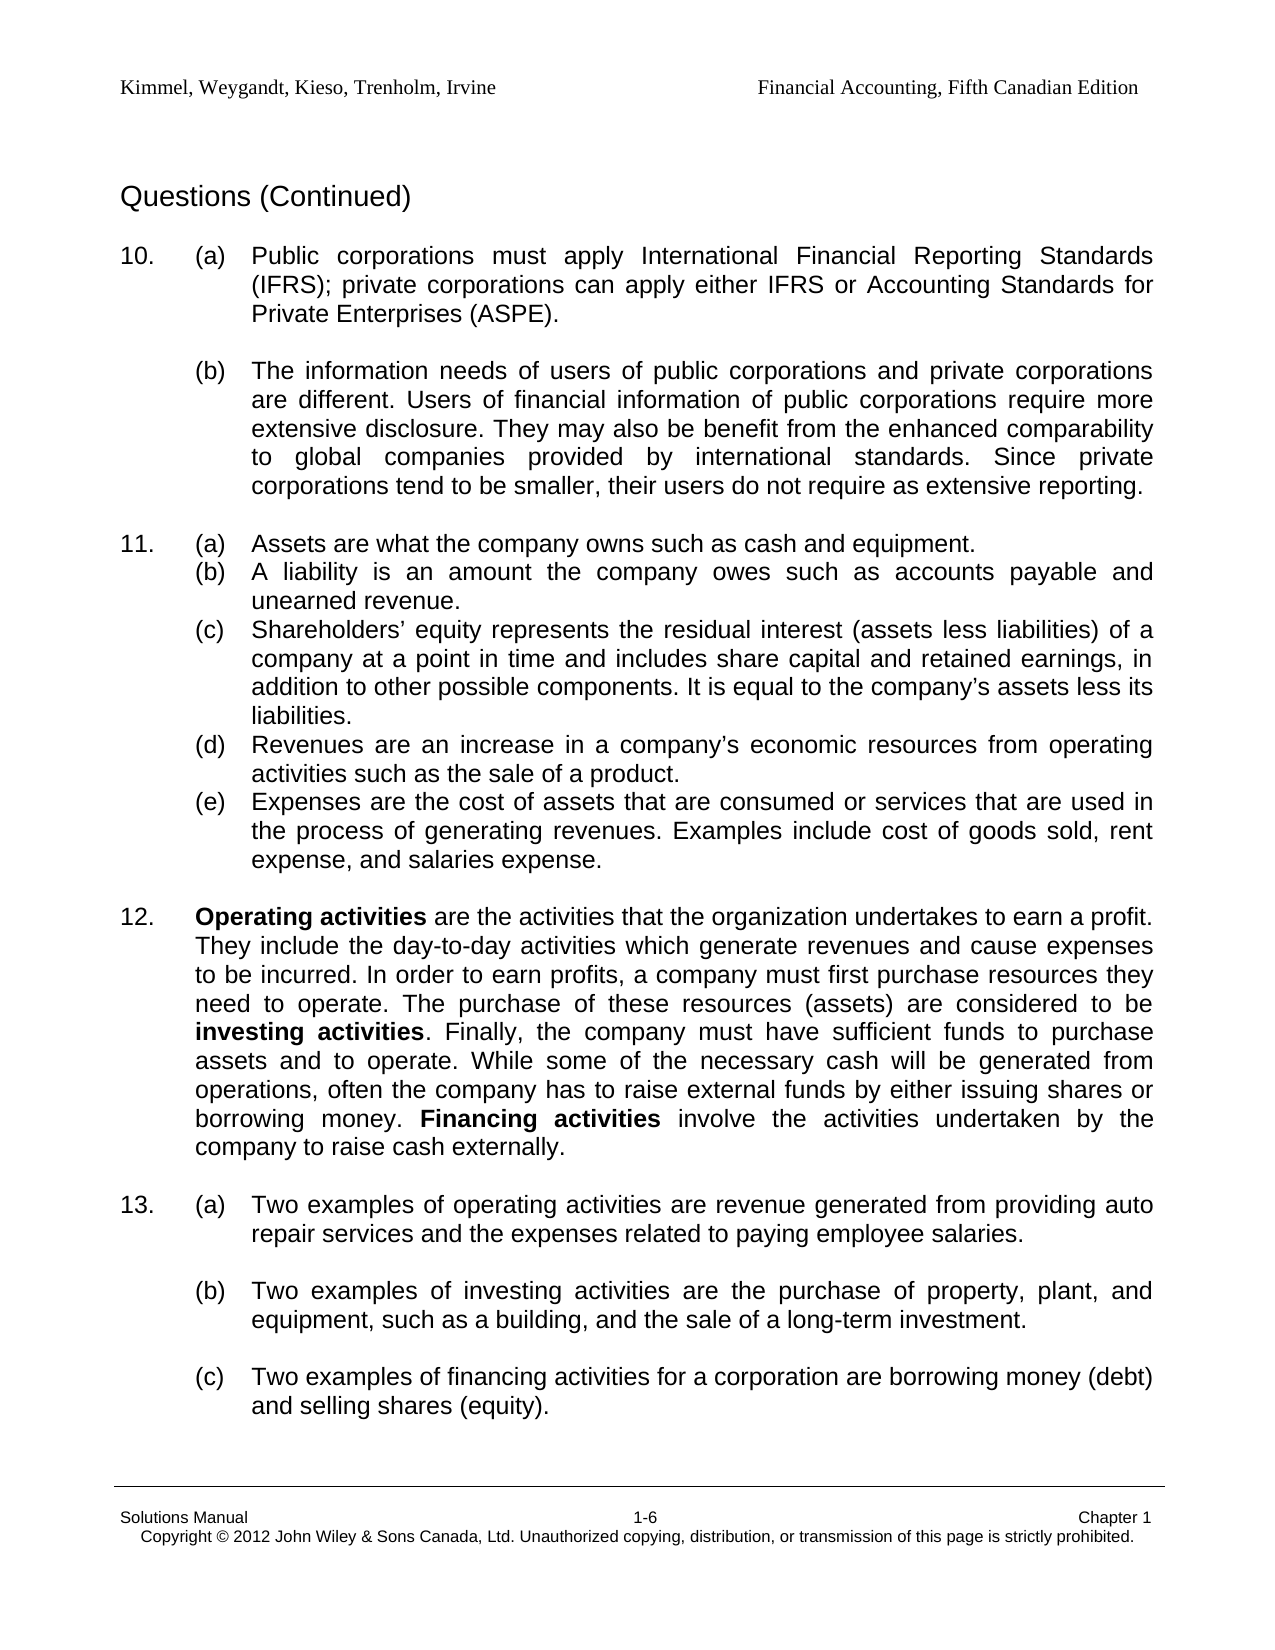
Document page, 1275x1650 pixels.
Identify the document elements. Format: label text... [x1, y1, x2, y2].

text 10. (a) Public corporations must apply International Financial Reporting Standards (IFRS); private corporations can apply either IFRS or Accounting Standards for Private Enterprises (ASPE). [120, 241, 1155, 327]
text Questions (Continued) [120, 179, 1155, 212]
text (d) Revenues are an increase in a company’s economic resources from operating activities such as the sale of a product. [120, 730, 1155, 787]
text 13. (a) Two examples of operating activities are revenue generated from providing auto repair services and the expenses related to paying employee salaries. [120, 1190, 1155, 1247]
text (c) Shareholders’ equity represents the residual interest (assets less liabilities) of a company at a point in time and includes share capital and retained earnings, in addition to other possible components. It is equal to the company’s assets less its liabilities. [120, 615, 1155, 730]
text (b) The information needs of users of public corporations and private corporations are different. Users of financial information of public corporations require more extensive disclosure. They may also be benefit from the enhanced comparability to global companies provided by international standards. Since private corporations tend to be smaller, their users do not require as extensive reporting. [120, 356, 1155, 500]
text (b) A liability is an amount the company owes such as accounts payable and unearned revenue. [120, 557, 1155, 615]
text (e) Expenses are the cost of assets that are consumed or services that are used in the process of generating revenues. Examples include cost of goods sold, rent expense, and salaries expense. [120, 787, 1155, 873]
text 12. Operating activities are the activities that the organization undertakes to earn a profit. They include the day-to-day activities which generate revenues and cause expenses to be incurred. In order to earn profits, a company must first purchase resources they need to operate. The purchase of these resources (assets) are considered to be investing activities. Finally, the company must have sufficient funds to purchase assets and to operate. While some of the necessary cash will be generated from operations, often the company has to raise external funds by either issuing shares or borrowing money. Financing activities involve the activities undertaken by the company to raise cash externally. [120, 902, 1155, 1161]
text 11. (a) Assets are what the company owns such as cash and equipment. [120, 528, 1155, 557]
text (c) Two examples of financing activities for a corporation are borrowing money (debt) and selling shares (equity). [120, 1362, 1155, 1420]
text (b) Two examples of investing activities are the purchase of property, plant, and equipment, such as a building, and the sale of a long-term investment. [120, 1276, 1155, 1333]
